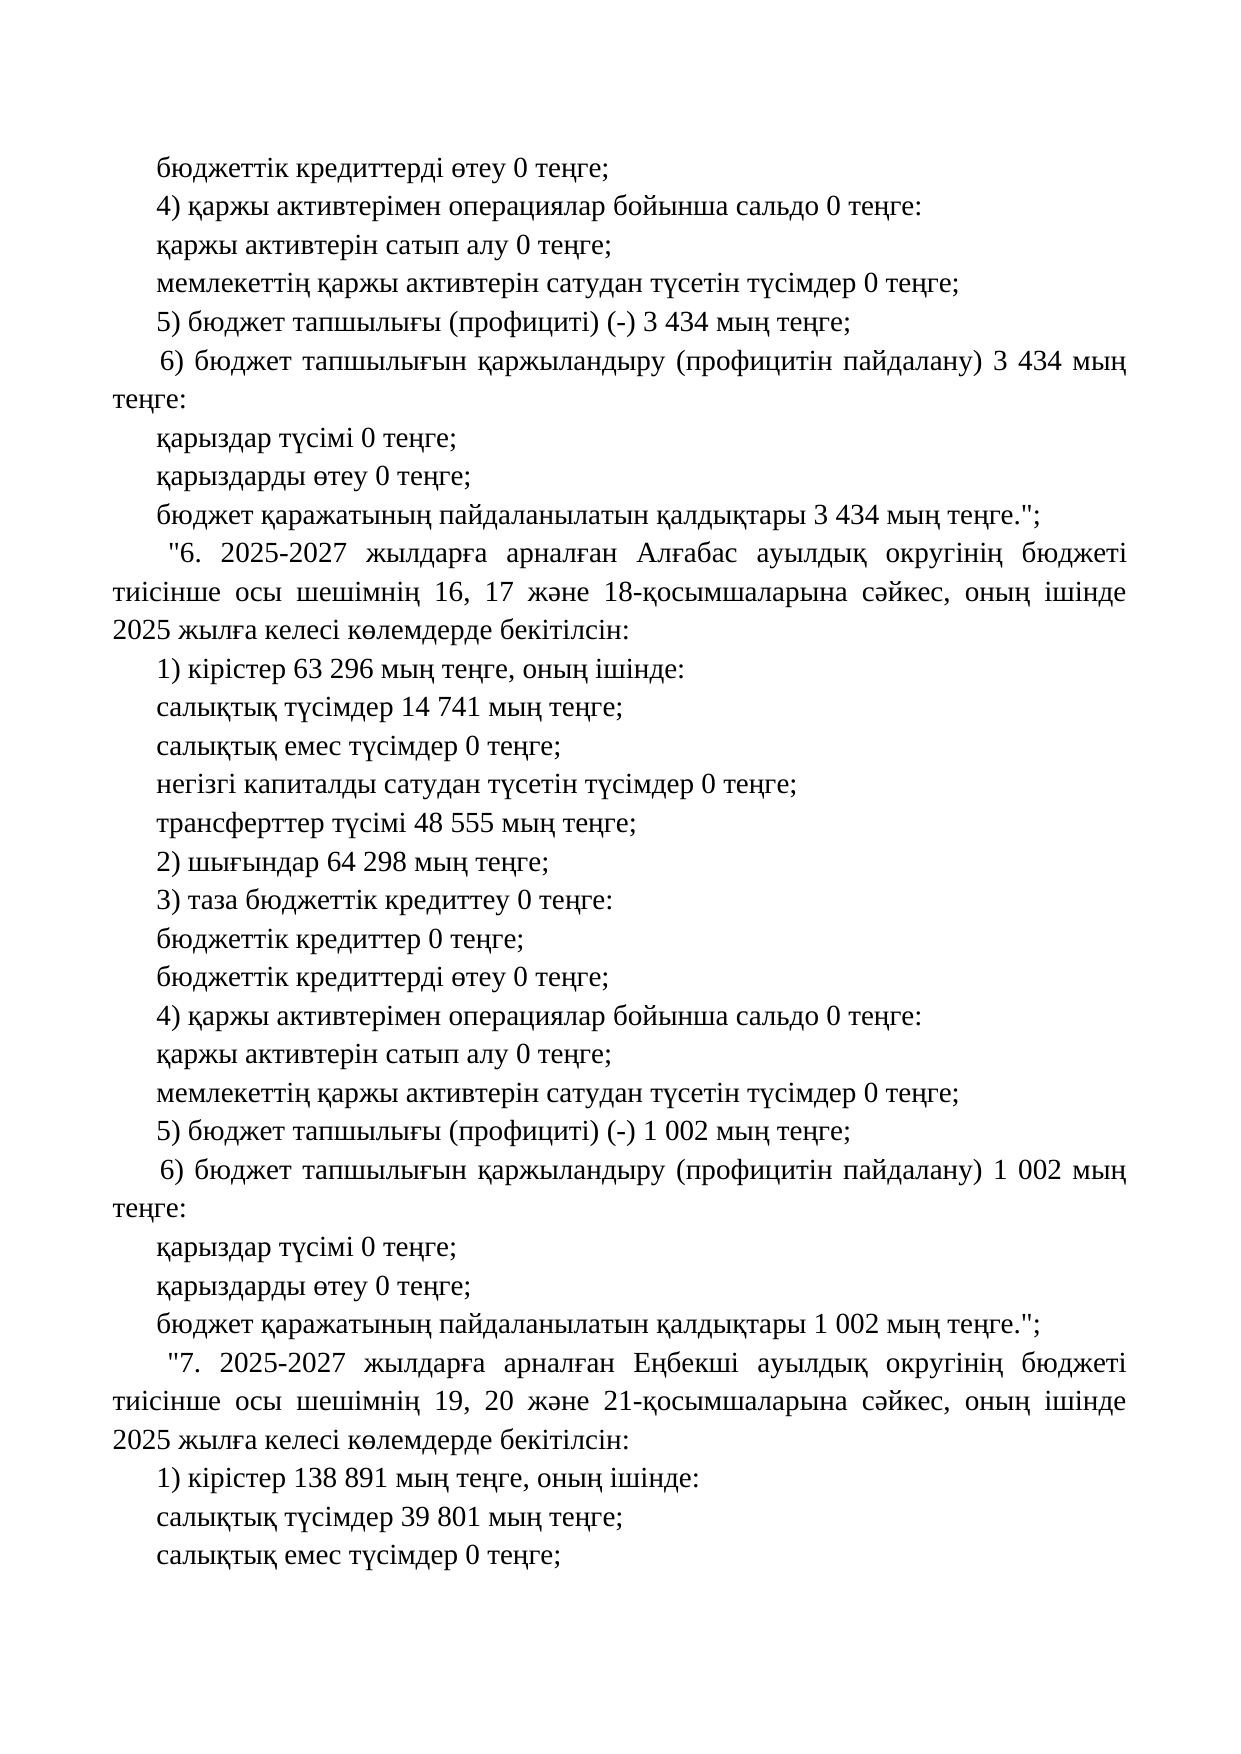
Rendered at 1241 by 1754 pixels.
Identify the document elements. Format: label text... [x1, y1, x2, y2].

text 6) бюджет тапшылығын қаржыландыру (профицитін пайдалану) 1 002 мың теңге: [112, 1152, 1128, 1224]
text бюджет қаражатының пайдаланылатын қалдықтары 1 002 мың теңге."; [112, 1306, 1128, 1340]
text 1) кірістер 63 296 мың теңге, оның ішінде: [112, 651, 1128, 684]
text салықтық түсімдер 14 741 мың теңге; [112, 689, 1128, 723]
text бюджеттік кредиттер 0 теңге; [112, 921, 1128, 954]
text "6. 2025-2027 жылдарға арналған Алғабас ауылдық округінің бюджеті тиісінше осы шешімнің 16, 17 және 18-қосымшаларына сәйкес, оның ішінде 2025 жылға келесі көлемдерде бекітілсін: [112, 535, 1128, 646]
text 4) қаржы активтерімен операциялар бойынша сальдо 0 теңге: [112, 188, 1128, 222]
text салықтық емес түсімдер 0 теңге; [112, 728, 1128, 762]
text қаржы активтерін сатып алу 0 теңге; [112, 1036, 1128, 1070]
text бюджеттік кредиттерді өтеу 0 теңге; [112, 150, 1128, 183]
text 3) таза бюджеттік кредиттеу 0 теңге: [112, 882, 1128, 916]
text трансферттер түсімі 48 555 мың теңге; [112, 805, 1128, 839]
text бюджеттік кредиттерді өтеу 0 теңге; [112, 959, 1128, 993]
text мемлекеттің қаржы активтерін сатудан түсетін түсімдер 0 теңге; [112, 1075, 1128, 1108]
text қарыздарды өтеу 0 теңге; [112, 458, 1128, 492]
text негізгі капиталды сатудан түсетін түсімдер 0 теңге; [112, 767, 1128, 800]
text қарыздар түсімі 0 теңге; [112, 1229, 1128, 1263]
text қарыздар түсімі 0 теңге; [112, 420, 1128, 453]
text қаржы активтерін сатып алу 0 теңге; [112, 227, 1128, 261]
text "7. 2025-2027 жылдарға арналған Еңбекші ауылдық округінің бюджеті тиісінше осы шешімнің 19, 20 және 21-қосымшаларына сәйкес, оның ішінде 2025 жылға келесі көлемдерде бекітілсін: [112, 1345, 1128, 1455]
text мемлекеттің қаржы активтерін сатудан түсетін түсімдер 0 теңге; [112, 266, 1128, 299]
text 4) қаржы активтерімен операциялар бойынша сальдо 0 теңге: [112, 998, 1128, 1031]
text 6) бюджет тапшылығын қаржыландыру (профицитін пайдалану) 3 434 мың теңге: [112, 343, 1128, 415]
text 2) шығындар 64 298 мың теңге; [112, 844, 1128, 877]
text салықтық емес түсімдер 0 теңге; [112, 1537, 1128, 1571]
text бюджет қаражатының пайдаланылатын қалдықтары 3 434 мың теңге."; [112, 497, 1128, 530]
text қарыздарды өтеу 0 теңге; [112, 1268, 1128, 1301]
text 5) бюджет тапшылығы (профициті) (-) 1 002 мың теңге; [112, 1113, 1128, 1147]
text 1) кірістер 138 891 мың теңге, оның ішінде: [112, 1460, 1128, 1494]
text 5) бюджет тапшылығы (профициті) (-) 3 434 мың теңге; [112, 304, 1128, 338]
text салықтық түсімдер 39 801 мың теңге; [112, 1499, 1128, 1532]
